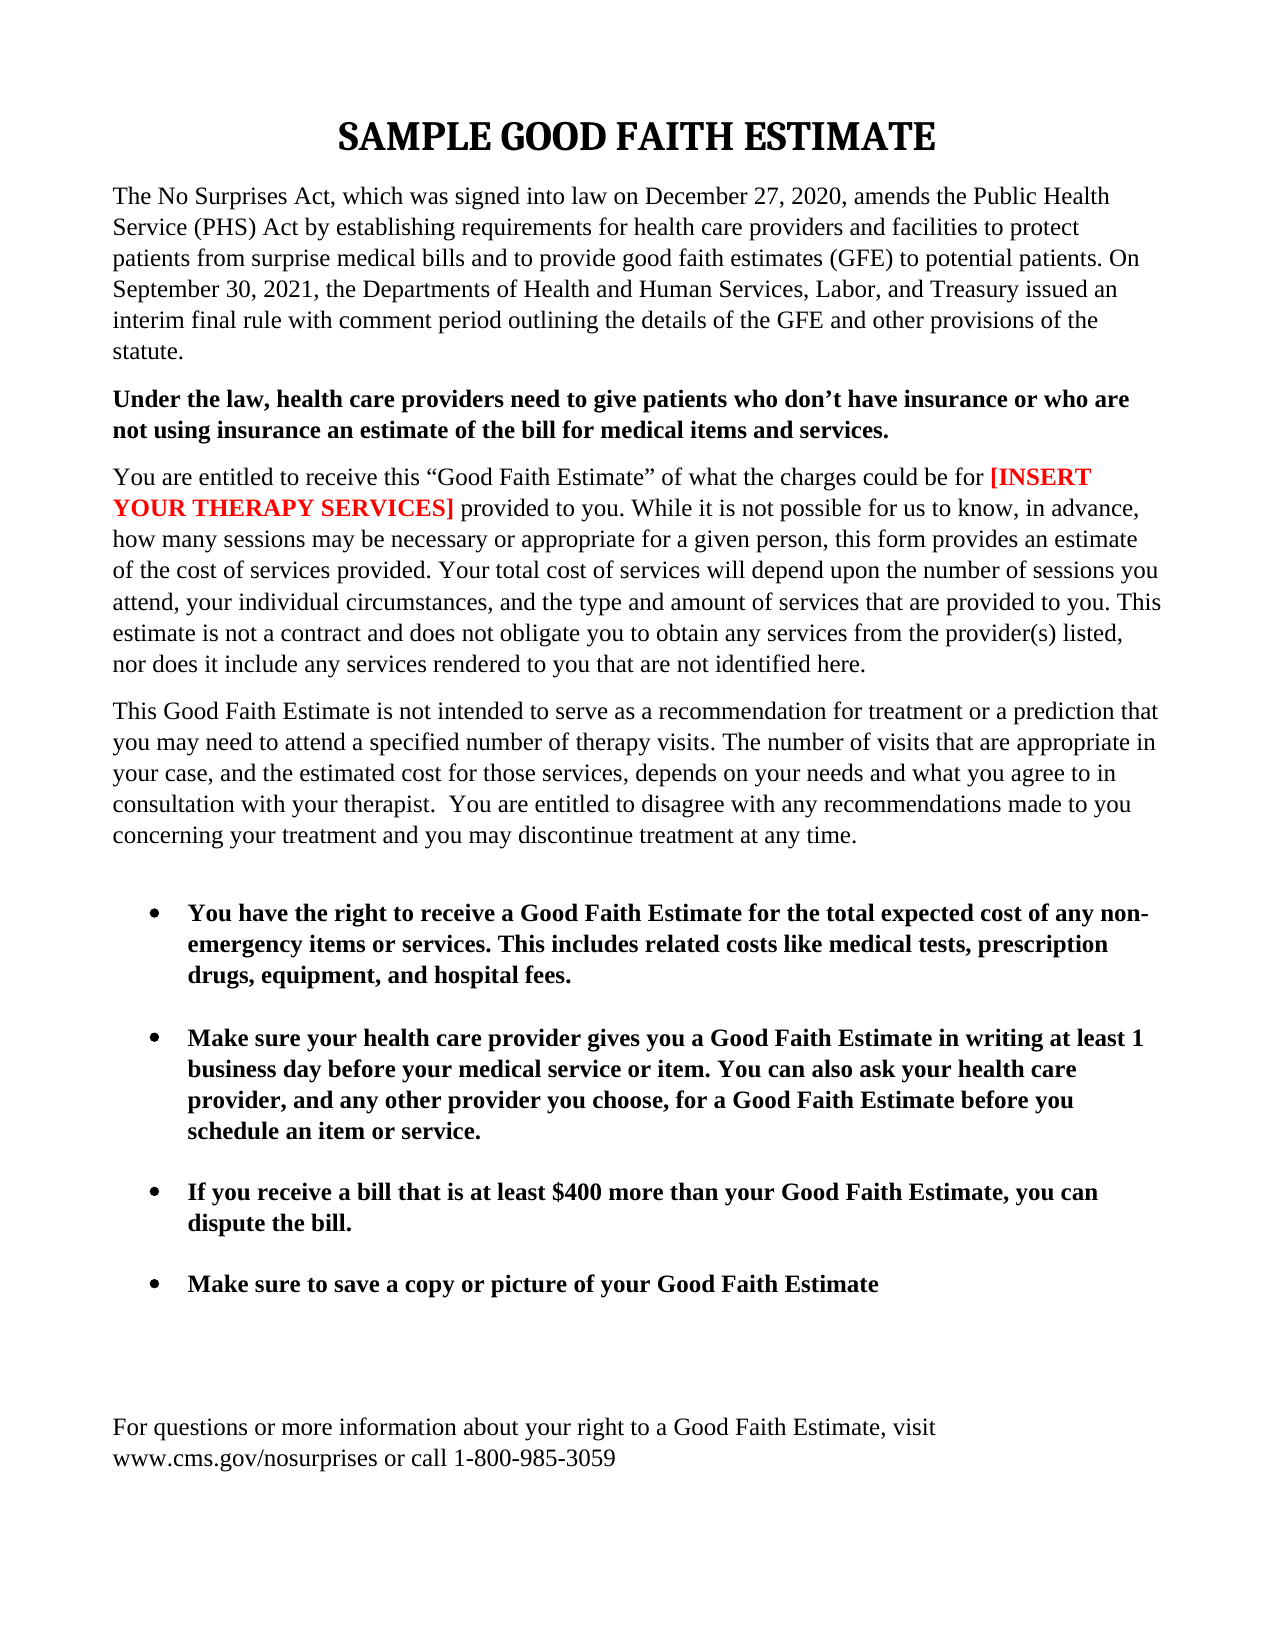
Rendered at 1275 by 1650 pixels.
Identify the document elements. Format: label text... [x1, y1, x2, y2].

list Make sure your health care provider gives you a Good Faith Estimate in writing at least 1 business day before your medical service or item. You can also ask your health care provider, and any other provider you choose, for a Good Faith Estimate before you schedule an item or service. [150, 1023, 1162, 1175]
list You have the right to receive a Good Faith Estimate for the total expected cost of any non-emergency items or services. This includes related costs like medical tests, prescription drugs, equipment, and hospital fees. [150, 898, 1162, 989]
list If you receive a bill that is at least $400 more than your Good Faith Estimate, you can dispute the bill. [150, 1177, 1162, 1267]
text For questions or more information about your right to a Good Faith Estimate, visit www.cms.gov/nosurprises or call 1-800-985-3059 [112, 1412, 1162, 1472]
list Make sure to save a copy or picture of your Good Faith Estimate [150, 1269, 1162, 1298]
text Under the law, health care providers need to give patients who don’t have insurance or who are not using insurance an estimate of the bill for medical items and services. [112, 384, 1162, 443]
text You are entitled to receive this “Good Faith Estimate” of what the charges could be for [INSERT YOUR THERAPY SERVICES] provided to you. While it is not possible for us to know, in advance, how many sessions may be necessary or appropriate for a given person, this form provides an estimate of the cost of services provided. Your total cost of services will depend upon the number of sessions you attend, your individual circumstances, and the type and amount of services that are provided to you. This estimate is not a contract and does not obligate you to obtain any services from the provider(s) listed, nor does it include any services rendered to you that are not identified here. [112, 462, 1162, 677]
text The No Surprises Act, which was signed into law on December 27, 2020, amends the Public Health Service (PHS) Act by establishing requirements for health care providers and facilities to protect patients from surprise medical bills and to provide good faith estimates (GFE) to potential patients. On September 30, 2021, the Departments of Health and Human Services, Labor, and Treasury issued an interim final rule with comment period outlining the details of the GFE and other provisions of the statute. [112, 181, 1162, 365]
text SAMPLE GOOD FAITH ESTIMATE [112, 112, 1162, 160]
text This Good Faith Estimate is not intended to serve as a recommendation for treatment or a prediction that you may need to attend a specified number of therapy visits. The number of visits that are appropriate in your case, and the estimated cost for those services, depends on your needs and what you agree to in consultation with your therapist. You are entitled to disagree with any recommendations made to you concerning your treatment and you may discontinue treatment at any time. [112, 696, 1162, 879]
